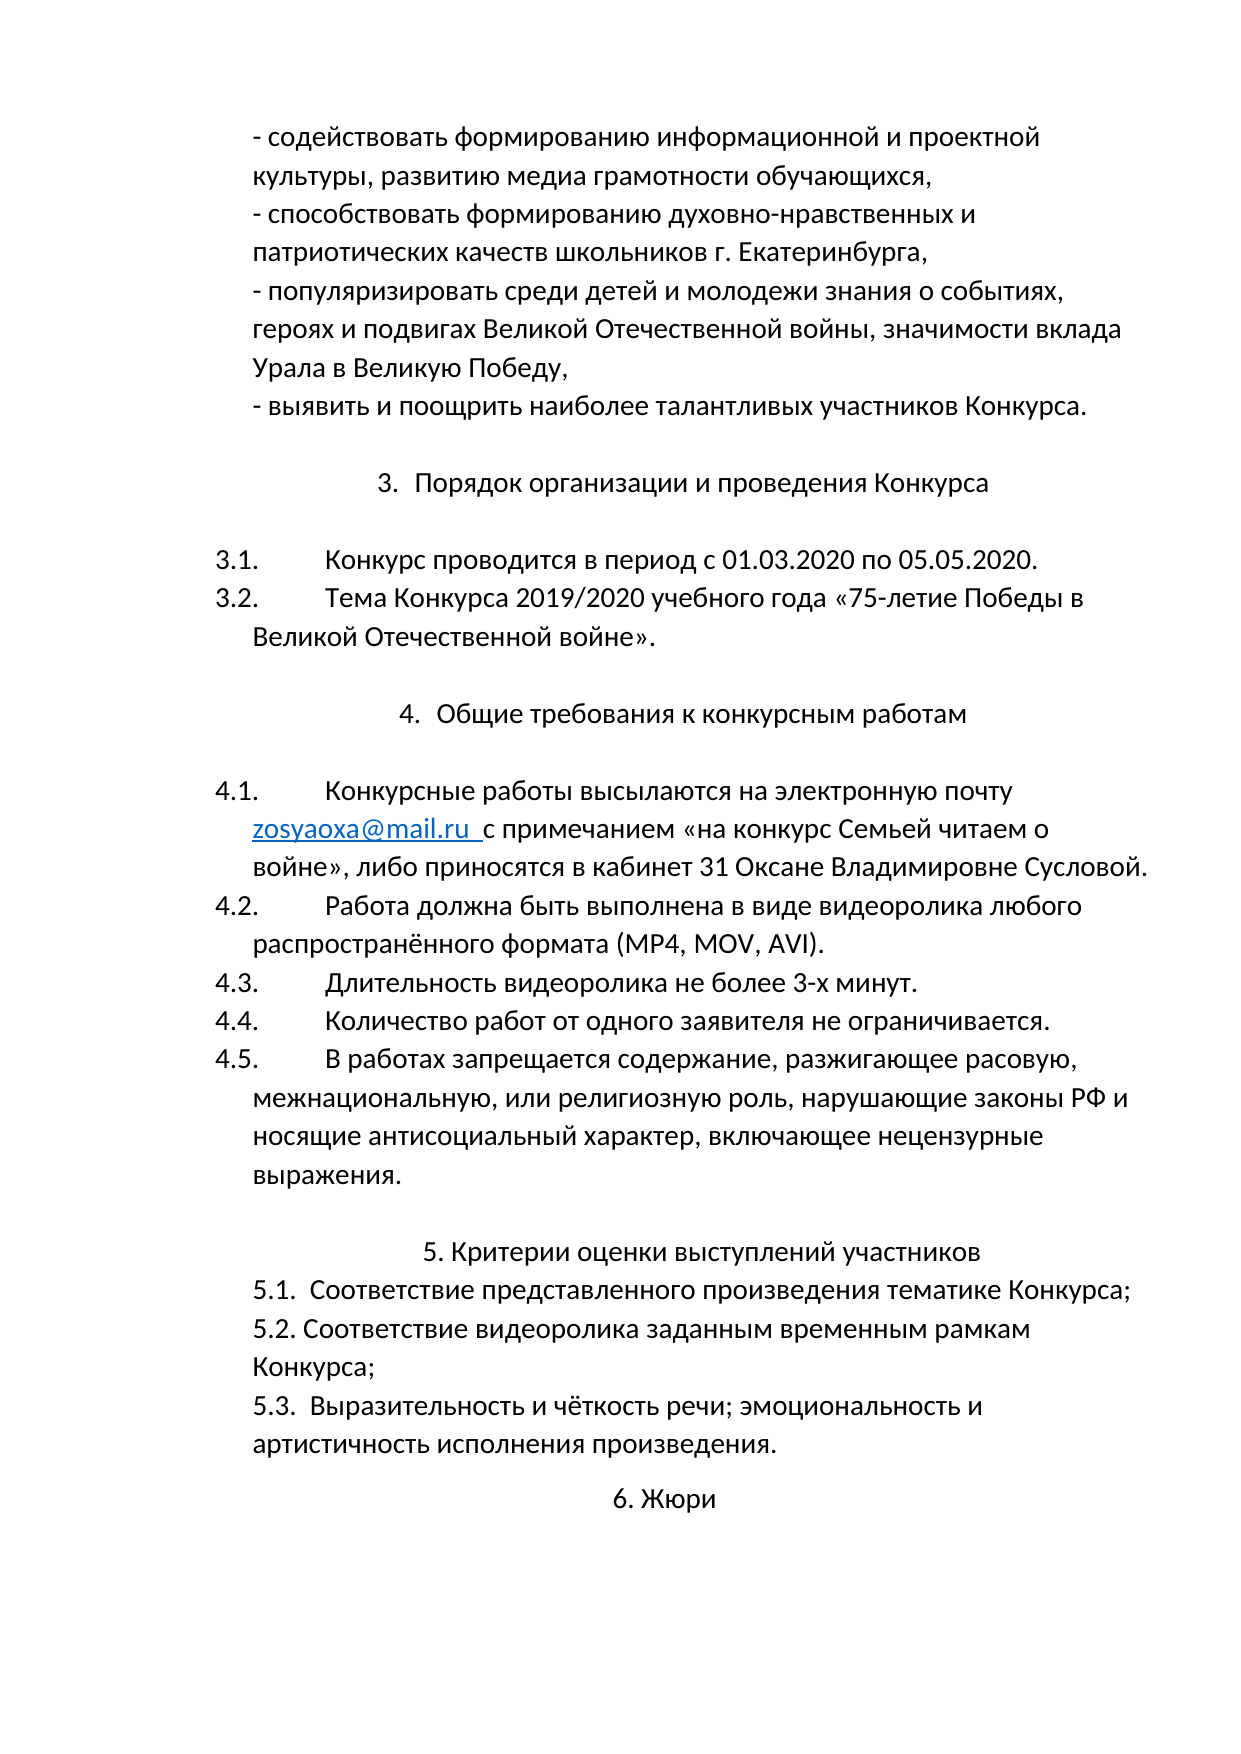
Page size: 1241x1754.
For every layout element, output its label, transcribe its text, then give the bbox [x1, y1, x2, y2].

list Общие требования к конкурсным работам [215, 695, 1152, 730]
list Количество работ от одного заявителя не ограничивается. [215, 1002, 1152, 1038]
list Конкурс проводится в период с 01.03.2020 по 05.05.2020. [215, 541, 1152, 577]
list 5.3. Выразительность и чёткость речи; эмоциональность и артистичность исполнения произведения. [252, 1387, 1152, 1461]
text 6. Жюри [177, 1480, 1152, 1516]
list Конкурсные работы высылаются на электронную почту zosyaoxa@mail.ru с примечанием «на конкурс Семьей читаем о войне», либо приносятся в кабинет 31 Оксане Владимировне Сусловой. [215, 772, 1152, 884]
list - популяризировать среди детей и молодежи знания о событиях, героях и подвигах Великой Отечественной войны, значимости вклада Урала в Великую Победу, [252, 272, 1152, 384]
list Тема Конкурса 2019/2020 учебного года «75-летие Победы в Великой Отечественной войне». [215, 579, 1152, 653]
list - содействовать формированию информационной и проектной культуры, развитию медиа грамотности обучающихся, [252, 118, 1152, 192]
list В работах запрещается содержание, разжигающее расовую, межнациональную, или религиозную роль, нарушающие законы РФ и носящие антисоциальный характер, включающее нецензурные выражения. [215, 1041, 1152, 1192]
list 5.1. Соответствие представленного произведения тематике Конкурса; [252, 1271, 1152, 1307]
list Длительность видеоролика не более 3-х минут. [215, 964, 1152, 999]
list 5. Критерии оценки выступлений участников [252, 1233, 1152, 1268]
list 5.2. Соответствие видеоролика заданным временным рамкам Конкурса; [252, 1310, 1152, 1384]
list Порядок организации и проведения Конкурса [215, 464, 1152, 500]
list Работа должна быть выполнена в виде видеоролика любого распространённого формата (МР4, MOV, AVI). [215, 887, 1152, 961]
list - выявить и поощрить наиболее талантливых участников Конкурса. [252, 387, 1152, 423]
list - способствовать формированию духовно-нравственных и патриотических качеств школьников г. Екатеринбурга, [252, 195, 1152, 269]
